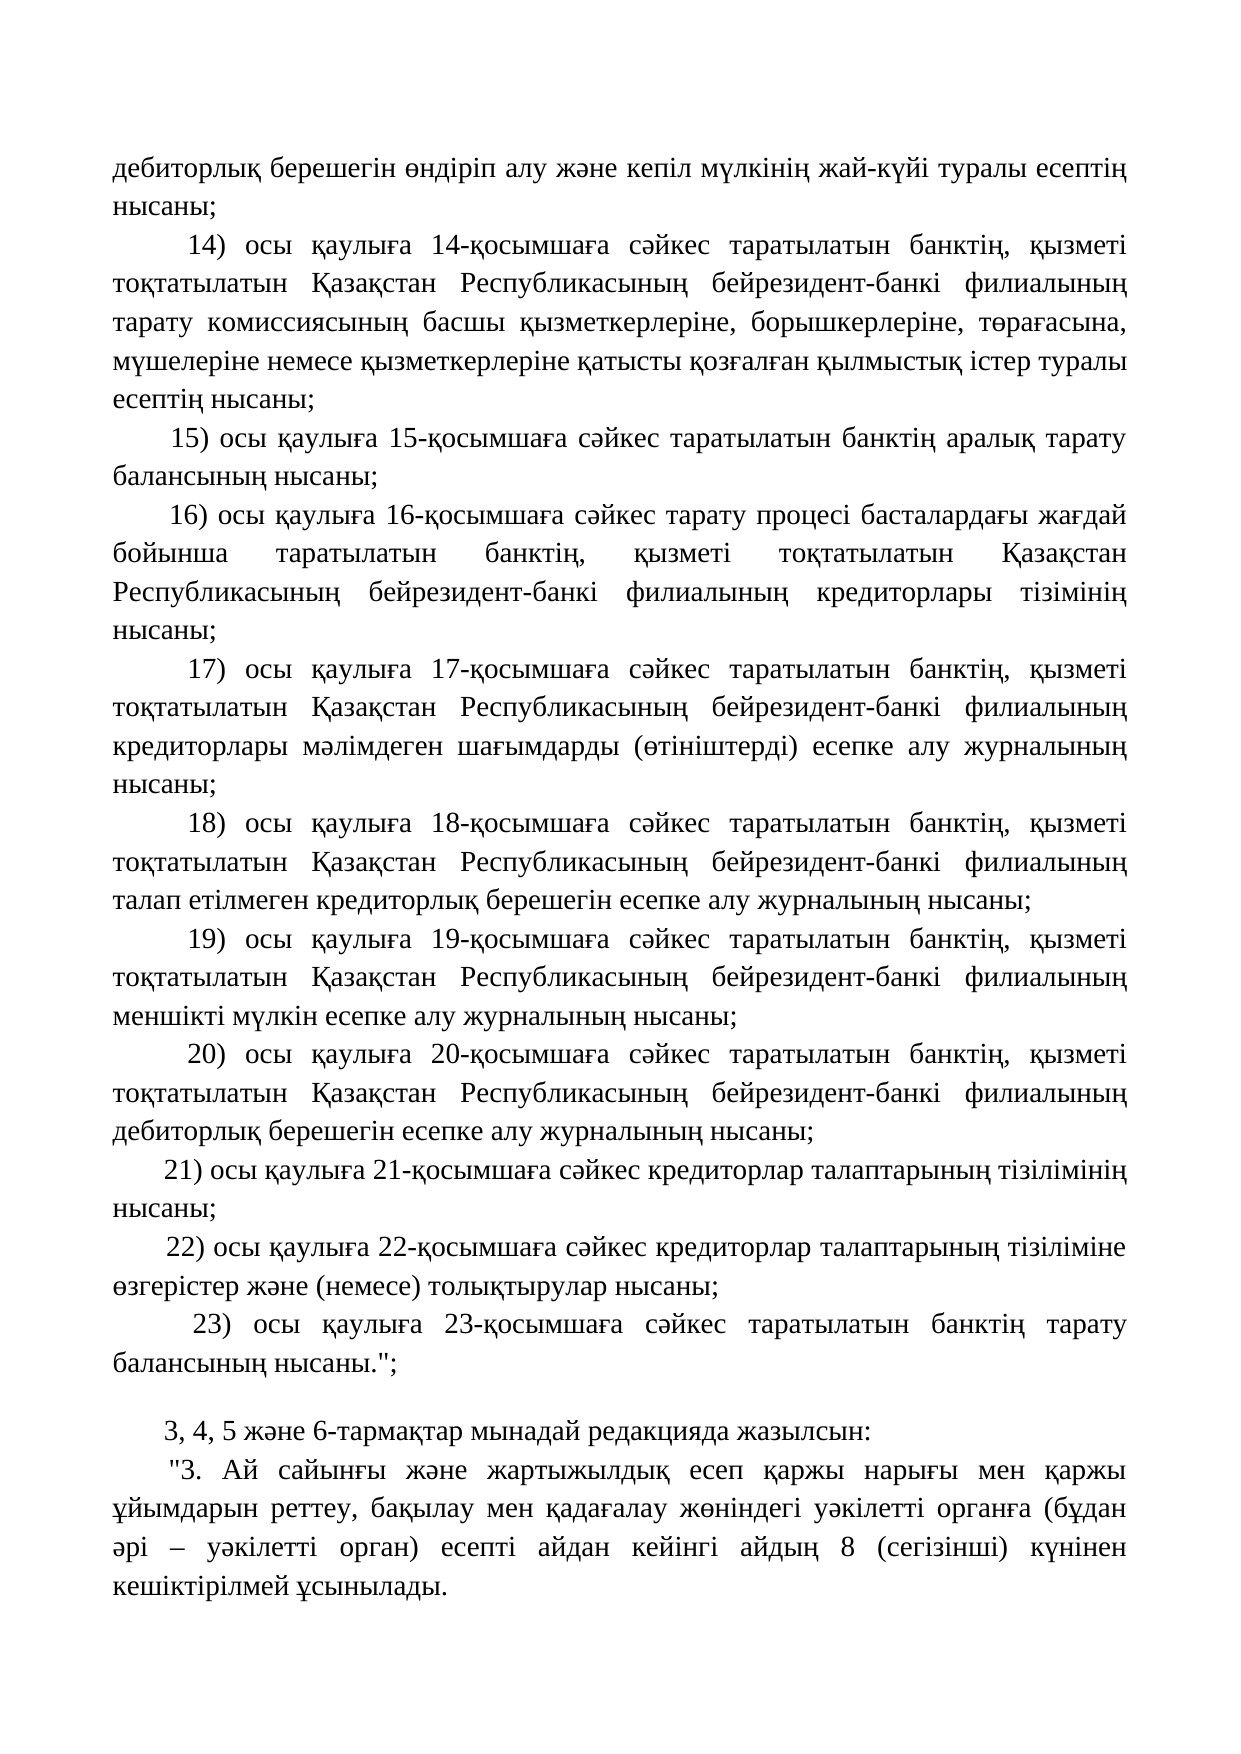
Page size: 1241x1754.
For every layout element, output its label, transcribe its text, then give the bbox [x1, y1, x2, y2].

text 23) осы қаулыға 23-қосымшаға сәйкес таратылатын банктің тарату балансының нысаны."; [112, 1306, 1128, 1378]
text 16) осы қаулыға 16-қосымшаға сәйкес тарату процесі басталардағы жағдай бойынша таратылатын банктің, қызметі тоқтатылатын Қазақстан Республикасының бейрезидент-банкі филиалының кредиторлары тізімінің нысаны; [112, 497, 1128, 646]
text 22) осы қаулыға 22-қосымшаға сәйкес кредиторлар талаптарының тізіліміне өзгерістер және (немесе) толықтырулар нысаны; [112, 1229, 1128, 1301]
text 19) осы қаулыға 19-қосымшаға сәйкес таратылатын банктің, қызметі тоқтатылатын Қазақстан Республикасының бейрезидент-банкі филиалының меншікті мүлкін есепке алу журналының нысаны; [112, 921, 1128, 1031]
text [112, 150, 1128, 222]
text 3, 4, 5 және 6-тармақтар мынадай редакцияда жазылсын: [112, 1413, 1128, 1447]
text 17) осы қаулыға 17-қосымшаға сәйкес таратылатын банктің, қызметі тоқтатылатын Қазақстан Республикасының бейрезидент-банкі филиалының кредиторлары мәлімдеген шағымдарды (өтініштерді) есепке алу журналының нысаны; [112, 651, 1128, 800]
text 15) осы қаулыға 15-қосымшаға сәйкес таратылатын банктің аралық тарату балансының нысаны; [112, 420, 1128, 492]
text 21) осы қаулыға 21-қосымшаға сәйкес кредиторлар талаптарының тізілімінің нысаны; [112, 1152, 1128, 1224]
text 18) осы қаулыға 18-қосымшаға сәйкес таратылатын банктің, қызметі тоқтатылатын Қазақстан Республикасының бейрезидент-банкі филиалының талап етілмеген кредиторлық берешегін есепке алу журналының нысаны; [112, 805, 1128, 916]
text 20) осы қаулыға 20-қосымшаға сәйкес таратылатын банктің, қызметі тоқтатылатын Қазақстан Республикасының бейрезидент-банкі филиалының дебиторлық берешегін есепке алу журналының нысаны; [112, 1036, 1128, 1147]
text "3. Ай сайынғы және жартыжылдық есеп қаржы нарығы мен қаржы ұйымдарын реттеу, бақылау мен қадағалау жөніндегі уәкілетті органға (бұдан әрі – уәкілетті орган) есепті айдан кейінгі айдың 8 (сегізінші) күнінен кешіктірілмей ұсынылады. [112, 1452, 1128, 1601]
text 14) осы қаулыға 14-қосымшаға сәйкес таратылатын банктің, қызметі тоқтатылатын Қазақстан Республикасының бейрезидент-банкі филиалының тарату комиссиясының басшы қызметкерлеріне, борышкерлеріне, төрағасына, мүшелеріне немесе қызметкерлеріне қатысты қозғалған қылмыстық істер туралы есептің нысаны; [112, 227, 1128, 415]
